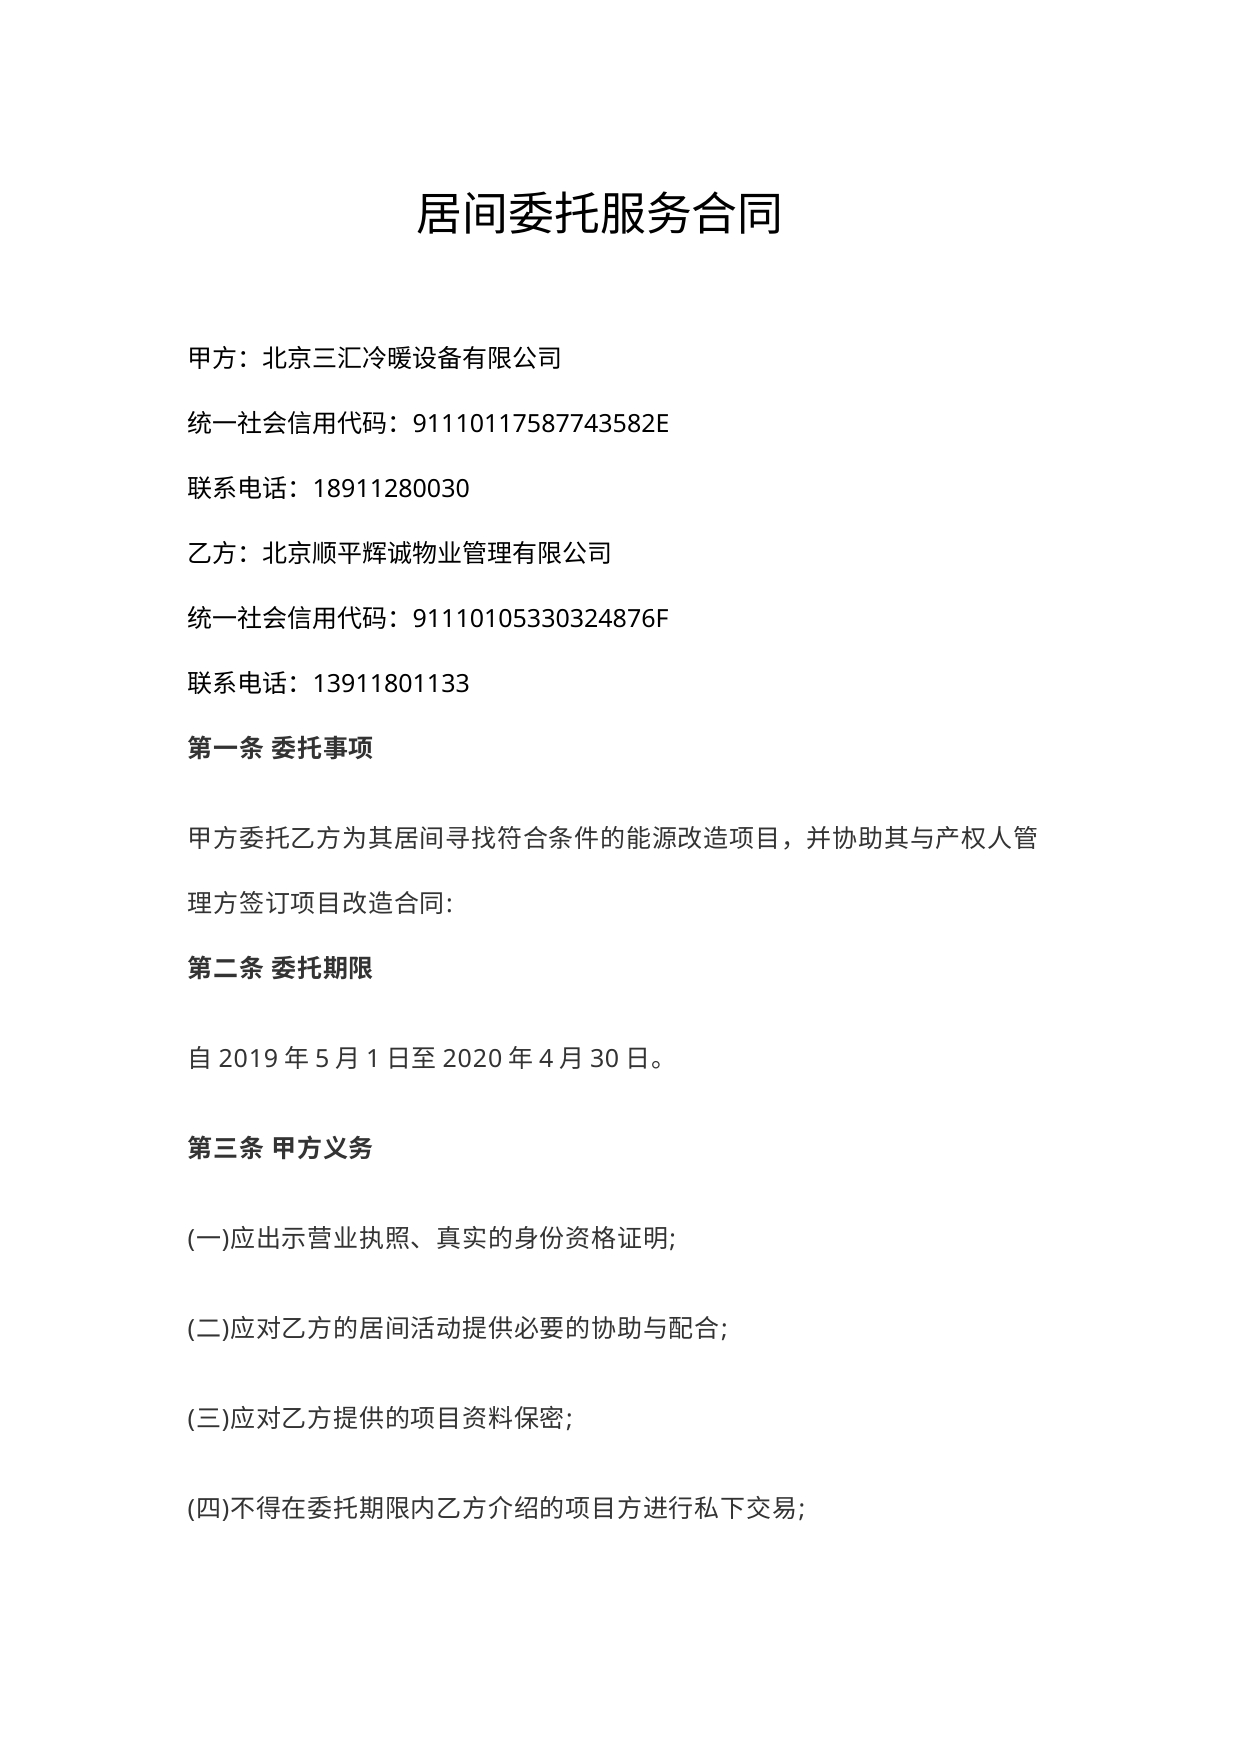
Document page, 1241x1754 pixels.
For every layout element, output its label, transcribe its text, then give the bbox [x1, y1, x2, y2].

text 乙方：北京顺平辉诚物业管理有限公司 [187, 519, 1053, 584]
text 统一社会信用代码：91110105330324876F [187, 584, 1053, 649]
text 甲方委托乙方为其居间寻找符合条件的能源改造项目，并协助其与产权人管理方签订项目改造合同: 第二条 委托期限 [187, 804, 1053, 999]
text 统一社会信用代码：91110117587743582E [187, 389, 1053, 454]
text 第三条 甲方义务 [187, 1114, 1053, 1179]
text 甲方：北京三汇冷暖设备有限公司 [187, 324, 1053, 389]
text (四)不得在委托期限内乙方介绍的项目方进行私下交易; [187, 1474, 1053, 1539]
text 自2019年5月1日至2020年4月30日。 [187, 1024, 1053, 1089]
text 第一条 委托事项 [187, 714, 1053, 779]
text 联系电话：13911801133 [187, 649, 1053, 714]
text (三)应对乙方提供的项目资料保密; [187, 1384, 1053, 1449]
text 联系电话：18911280030 [187, 454, 1053, 519]
text (二)应对乙方的居间活动提供必要的协助与配合; [187, 1294, 1053, 1359]
text 居间委托服务合同 [187, 162, 1053, 259]
text (一)应出示营业执照、真实的身份资格证明; [187, 1204, 1053, 1269]
